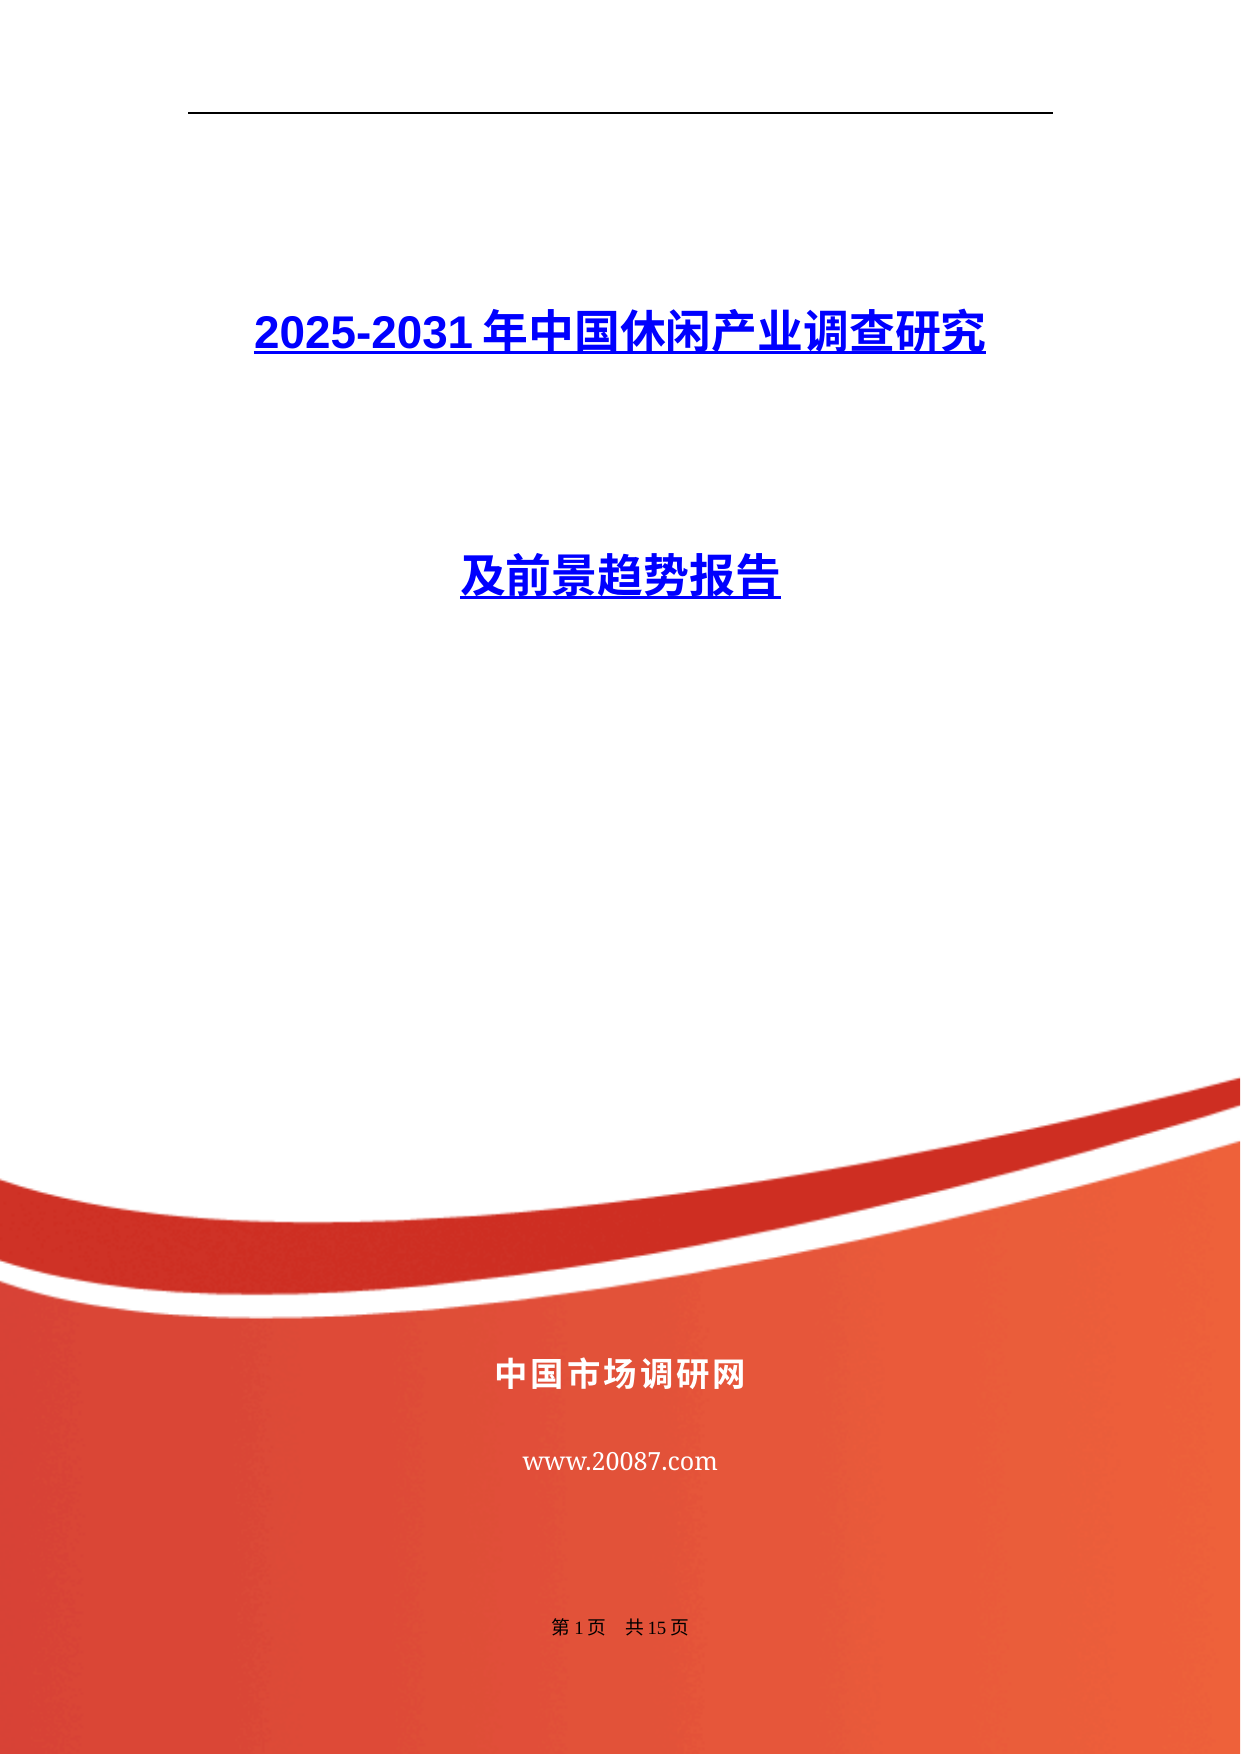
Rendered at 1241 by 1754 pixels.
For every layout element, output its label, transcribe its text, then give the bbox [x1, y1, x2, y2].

table_header 2025-2031年中国休闲产业调查研究及前景趋势报告 [188, 207, 1053, 773]
text www.20087.com [187, 1428, 1053, 1493]
picture [0, 1006, 1241, 1754]
subtitle 中国市场调研网 [187, 1339, 1053, 1404]
